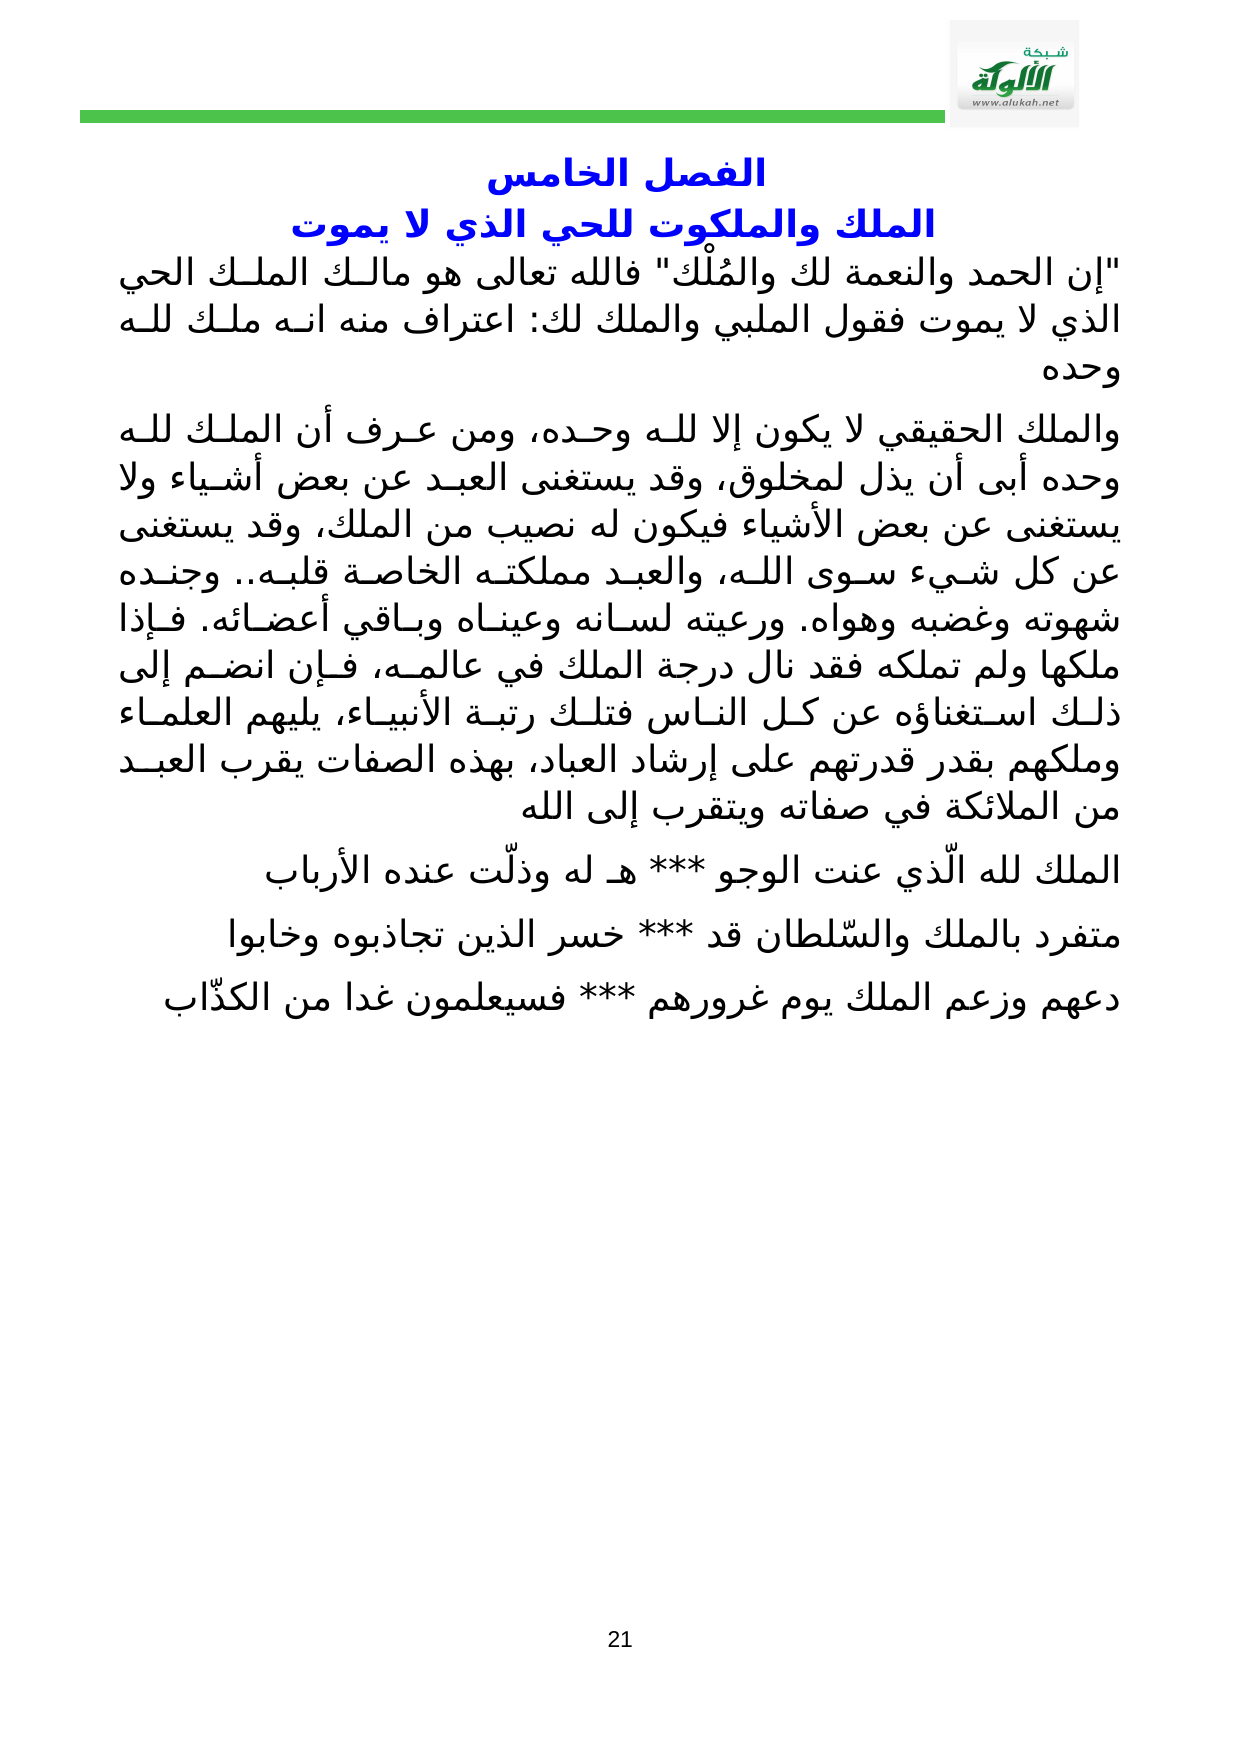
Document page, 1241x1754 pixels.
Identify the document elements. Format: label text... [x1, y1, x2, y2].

text والملك الحقيقي لا يكون إلا لله وحده، ومن عرف أن الملك لله وحده أبى أن يذل لمخلوق، وقد يستغنى العبد عن بعض أشياء ولا يستغنى عن بعض الأشياء فيكون له نصيب من الملك، وقد يستغنى عن كل شيء سوى الله، والعبد مملكته الخاصة قلبه.. وجنده شهوته وغضبه وهواه. ورعيته لسانه وعيناه وباقي أعضائه. فإذا ملكها ولم تملكه فقد نال درجة الملك في عالمه، فإن انضم إلى ذلك استغناؤه عن كل الناس فتلك رتبة الأنبياء، يليهم العلماء وملكهم بقدر قدرتهم على إرشاد العباد، بهذه الصفات يقرب العبد من الملائكة في صفاته ويتقرب إلى الله [118, 408, 1122, 828]
subtitle الفصل الخامس [118, 152, 1122, 196]
text الملك لله الّذي عنت الوجو *** هـ له وذلّت عنده الأرباب [118, 848, 1122, 892]
subtitle الملك والملكوت للحي الذي لا يموت [118, 203, 1122, 247]
text "إن الحمد والنعمة لك والمُلْك" فالله تعالى هو مالك الملك الحي الذي لا يموت فقول الملبي والملك لك: اعتراف منه انه ملك لله وحده [118, 250, 1122, 388]
text متفرد بالملك والسّلطان قد *** خسر الذين تجاذبوه وخابوا [118, 912, 1122, 956]
text دعهم وزعم الملك يوم غرورهم *** فسيعلمون غدا من الكذّاب [118, 976, 1122, 1020]
